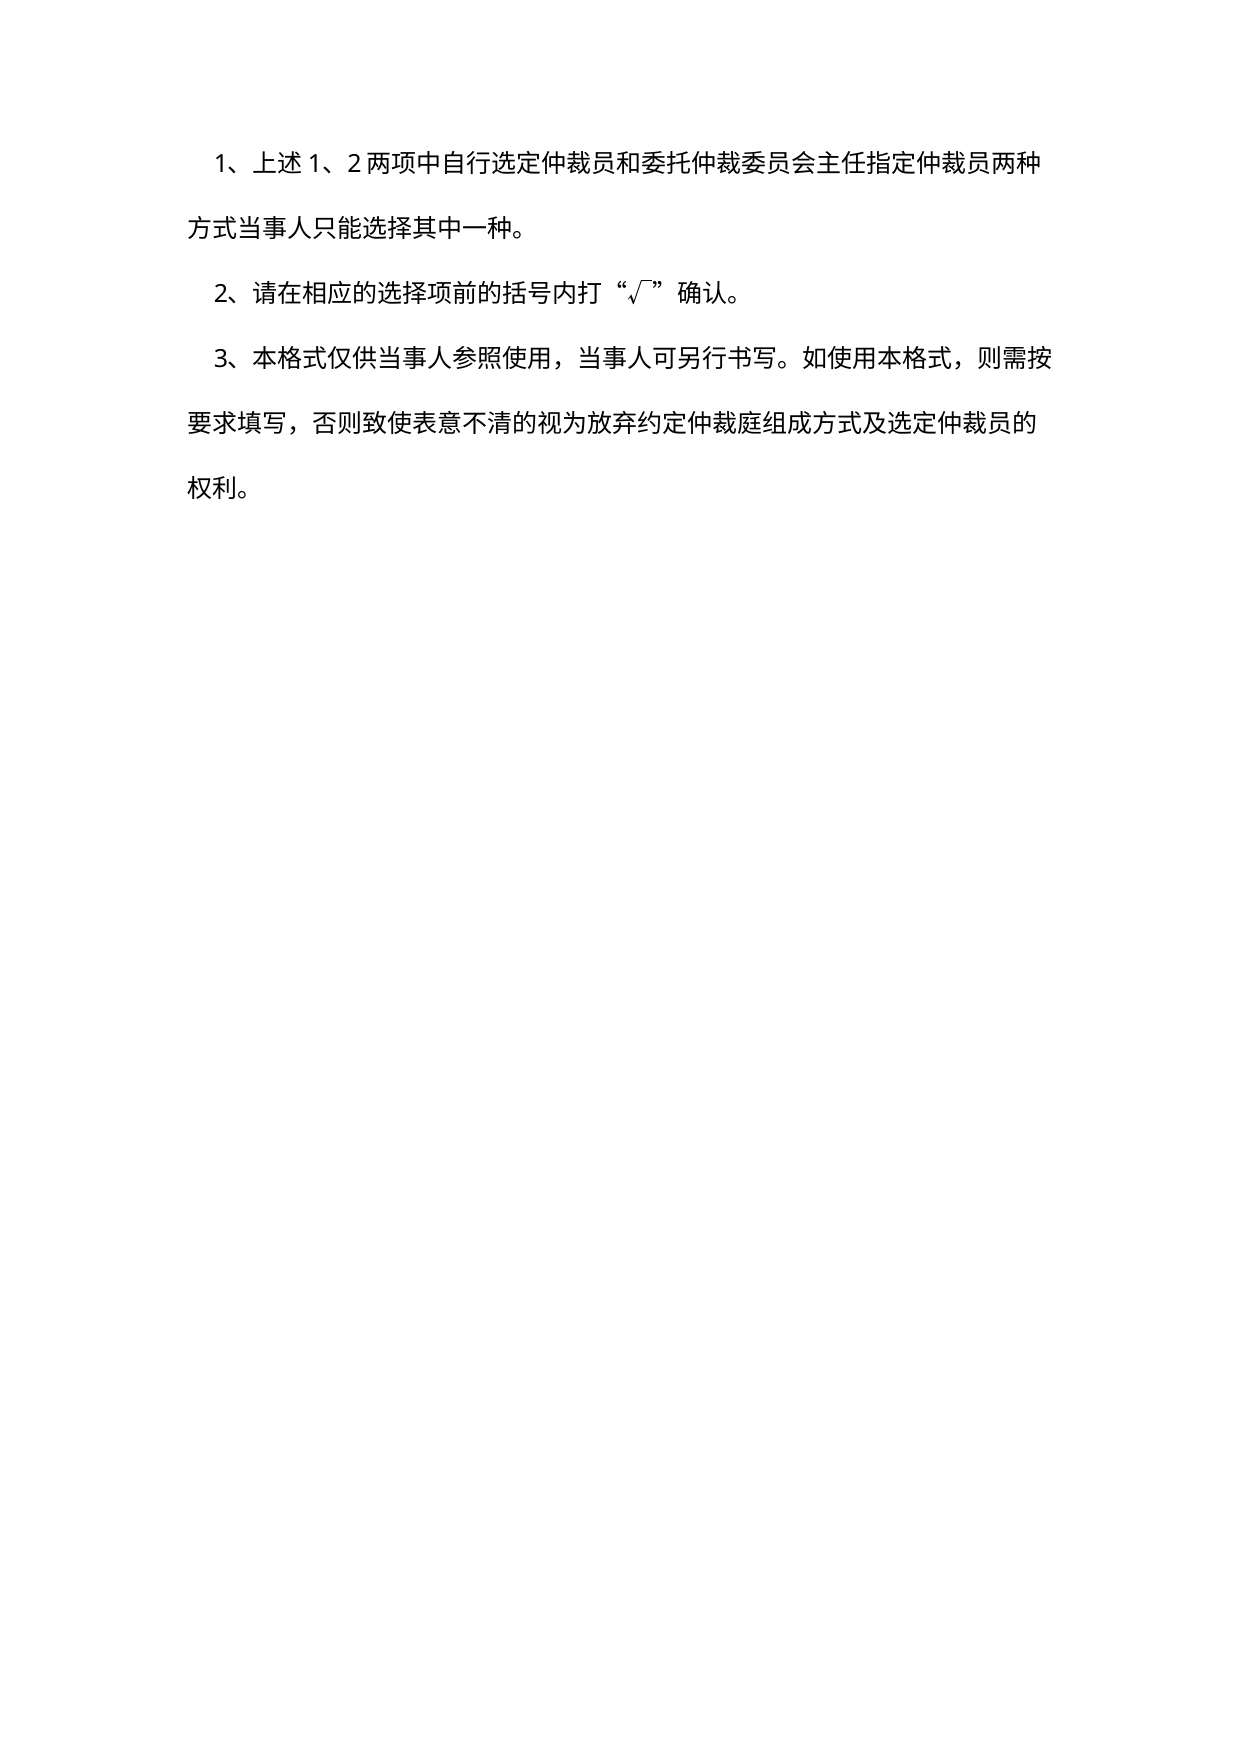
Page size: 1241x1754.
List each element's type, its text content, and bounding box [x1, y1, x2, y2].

text 2、请在相应的选择项前的括号内打“√”确认。 [187, 259, 1053, 324]
text 3、本格式仅供当事人参照使用，当事人可另行书写。如使用本格式，则需按要求填写，否则致使表意不清的视为放弃约定仲裁庭组成方式及选定仲裁员的权利。 [187, 324, 1053, 519]
text 1、上述1、2两项中自行选定仲裁员和委托仲裁委员会主任指定仲裁员两种方式当事人只能选择其中一种。 [187, 129, 1053, 259]
